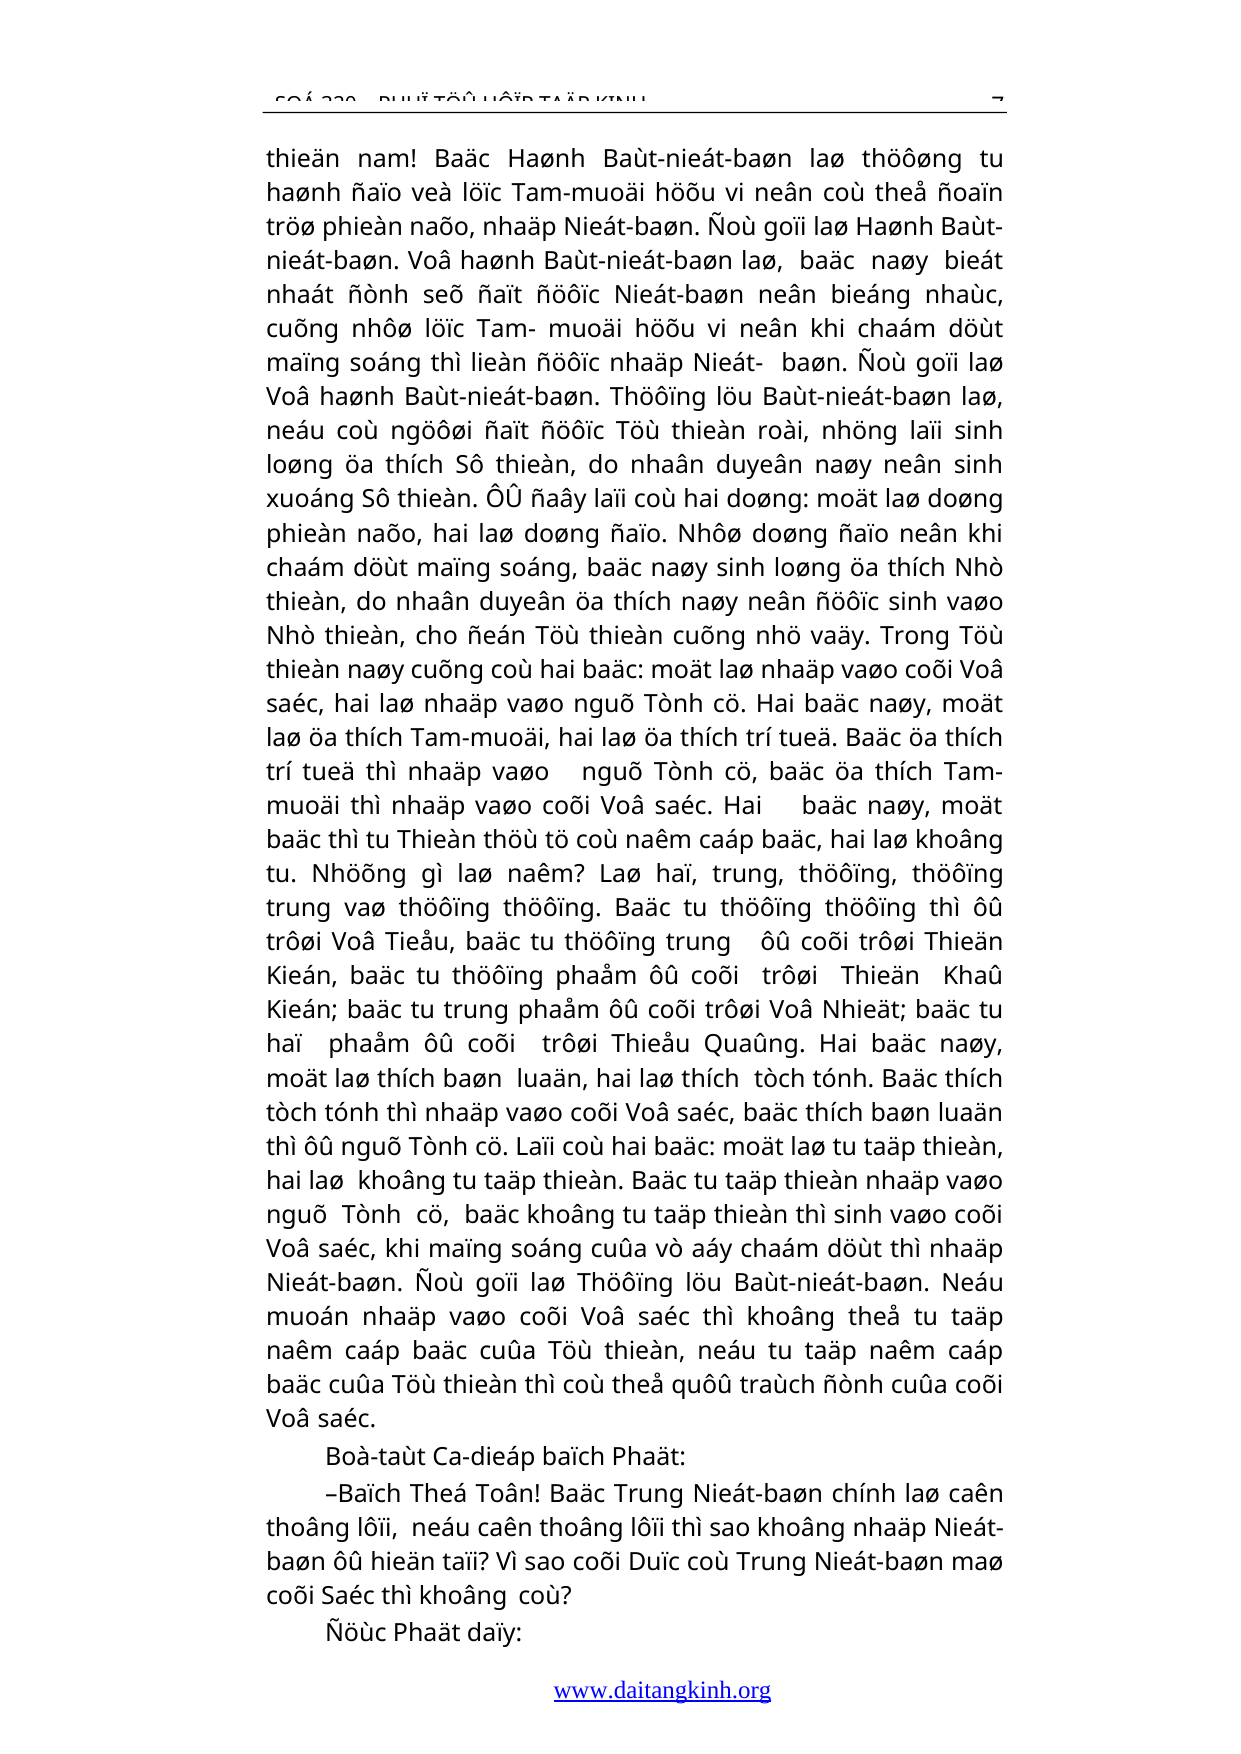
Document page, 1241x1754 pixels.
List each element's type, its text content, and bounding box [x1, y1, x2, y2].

text thieän nam! Baäc Haønh Baùt-nieát-baøn laø thöôøng tu haønh ñaïo veà löïc Tam-muoäi höõu vi neân coù theå ñoaïn tröø phieàn naõo, nhaäp Nieát-baøn. Ñoù goïi laø Haønh Baùt-nieát-baøn. Voâ haønh Baùt-nieát-baøn laø, baäc naøy bieát nhaát ñònh seõ ñaït ñöôïc Nieát-baøn neân bieáng nhaùc, cuõng nhôø löïc Tam- muoäi höõu vi neân khi chaám döùt maïng soáng thì lieàn ñöôïc nhaäp Nieát- baøn. Ñoù goïi laø Voâ haønh Baùt-nieát-baøn. Thöôïng löu Baùt-nieát-baøn laø, neáu coù ngöôøi ñaït ñöôïc Töù thieàn roài, nhöng laïi sinh loøng öa thích Sô thieàn, do nhaân duyeân naøy neân sinh xuoáng Sô thieàn. ÔÛ ñaây laïi coù hai doøng: moät laø doøng phieàn naõo, hai laø doøng ñaïo. Nhôø doøng ñaïo neân khi chaám döùt maïng soáng, baäc naøy sinh loøng öa thích Nhò thieàn, do nhaân duyeân öa thích naøy neân ñöôïc sinh vaøo Nhò thieàn, cho ñeán Töù thieàn cuõng nhö vaäy. Trong Töù thieàn naøy cuõng coù hai baäc: moät laø nhaäp vaøo coõi Voâ saéc, hai laø nhaäp vaøo nguõ Tònh cö. Hai baäc naøy, moät laø öa thích Tam-muoäi, hai laø öa thích trí tueä. Baäc öa thích trí tueä thì nhaäp vaøo nguõ Tònh cö, baäc öa thích Tam-muoäi thì nhaäp vaøo coõi Voâ saéc. Hai baäc naøy, moät baäc thì tu Thieàn thöù tö coù naêm caáp baäc, hai laø khoâng tu. Nhöõng gì laø naêm? Laø haï, trung, thöôïng, thöôïng trung vaø thöôïng thöôïng. Baäc tu thöôïng thöôïng thì ôû trôøi Voâ Tieåu, baäc tu thöôïng trung ôû coõi trôøi Thieän Kieán, baäc tu thöôïng phaåm ôû coõi trôøi Thieän Khaû Kieán; baäc tu trung phaåm ôû coõi trôøi Voâ Nhieät; baäc tu haï phaåm ôû coõi trôøi Thieåu Quaûng. Hai baäc naøy, moät laø thích baøn luaän, hai laø thích tòch tónh. Baäc thích tòch tónh thì nhaäp vaøo coõi Voâ saéc, baäc thích baøn luaän thì ôû nguõ Tònh cö. Laïi coù hai baäc: moät laø tu taäp thieàn, hai laø khoâng tu taäp thieàn. Baäc tu taäp thieàn nhaäp vaøo nguõ Tònh cö, baäc khoâng tu taäp thieàn thì sinh vaøo coõi Voâ saéc, khi maïng soáng cuûa vò aáy chaám döùt thì nhaäp Nieát-baøn. Ñoù goïi laø Thöôïng löu Baùt-nieát-baøn. Neáu muoán nhaäp vaøo coõi Voâ saéc thì khoâng theå tu taäp naêm caáp baäc cuûa Töù thieàn, neáu tu taäp naêm caáp baäc cuûa Töù thieàn thì coù theå quôû traùch ñònh cuûa coõi Voâ saéc. [266, 141, 1004, 1435]
text www.daitangkinh.org [553, 1675, 1065, 1704]
text Boà-taùt Ca-dieáp baïch Phaät: [325, 1438, 1065, 1472]
text –Baïch Theá Toân! Baäc Trung Nieát-baøn chính laø caên thoâng lôïi, neáu caên thoâng lôïi thì sao khoâng nhaäp Nieát-baøn ôû hieän taïi? Vì sao coõi Duïc coù Trung Nieát-baøn maø coõi Saéc thì khoâng coù? [266, 1476, 1004, 1612]
text Ñöùc Phaät daïy: [325, 1615, 1065, 1649]
